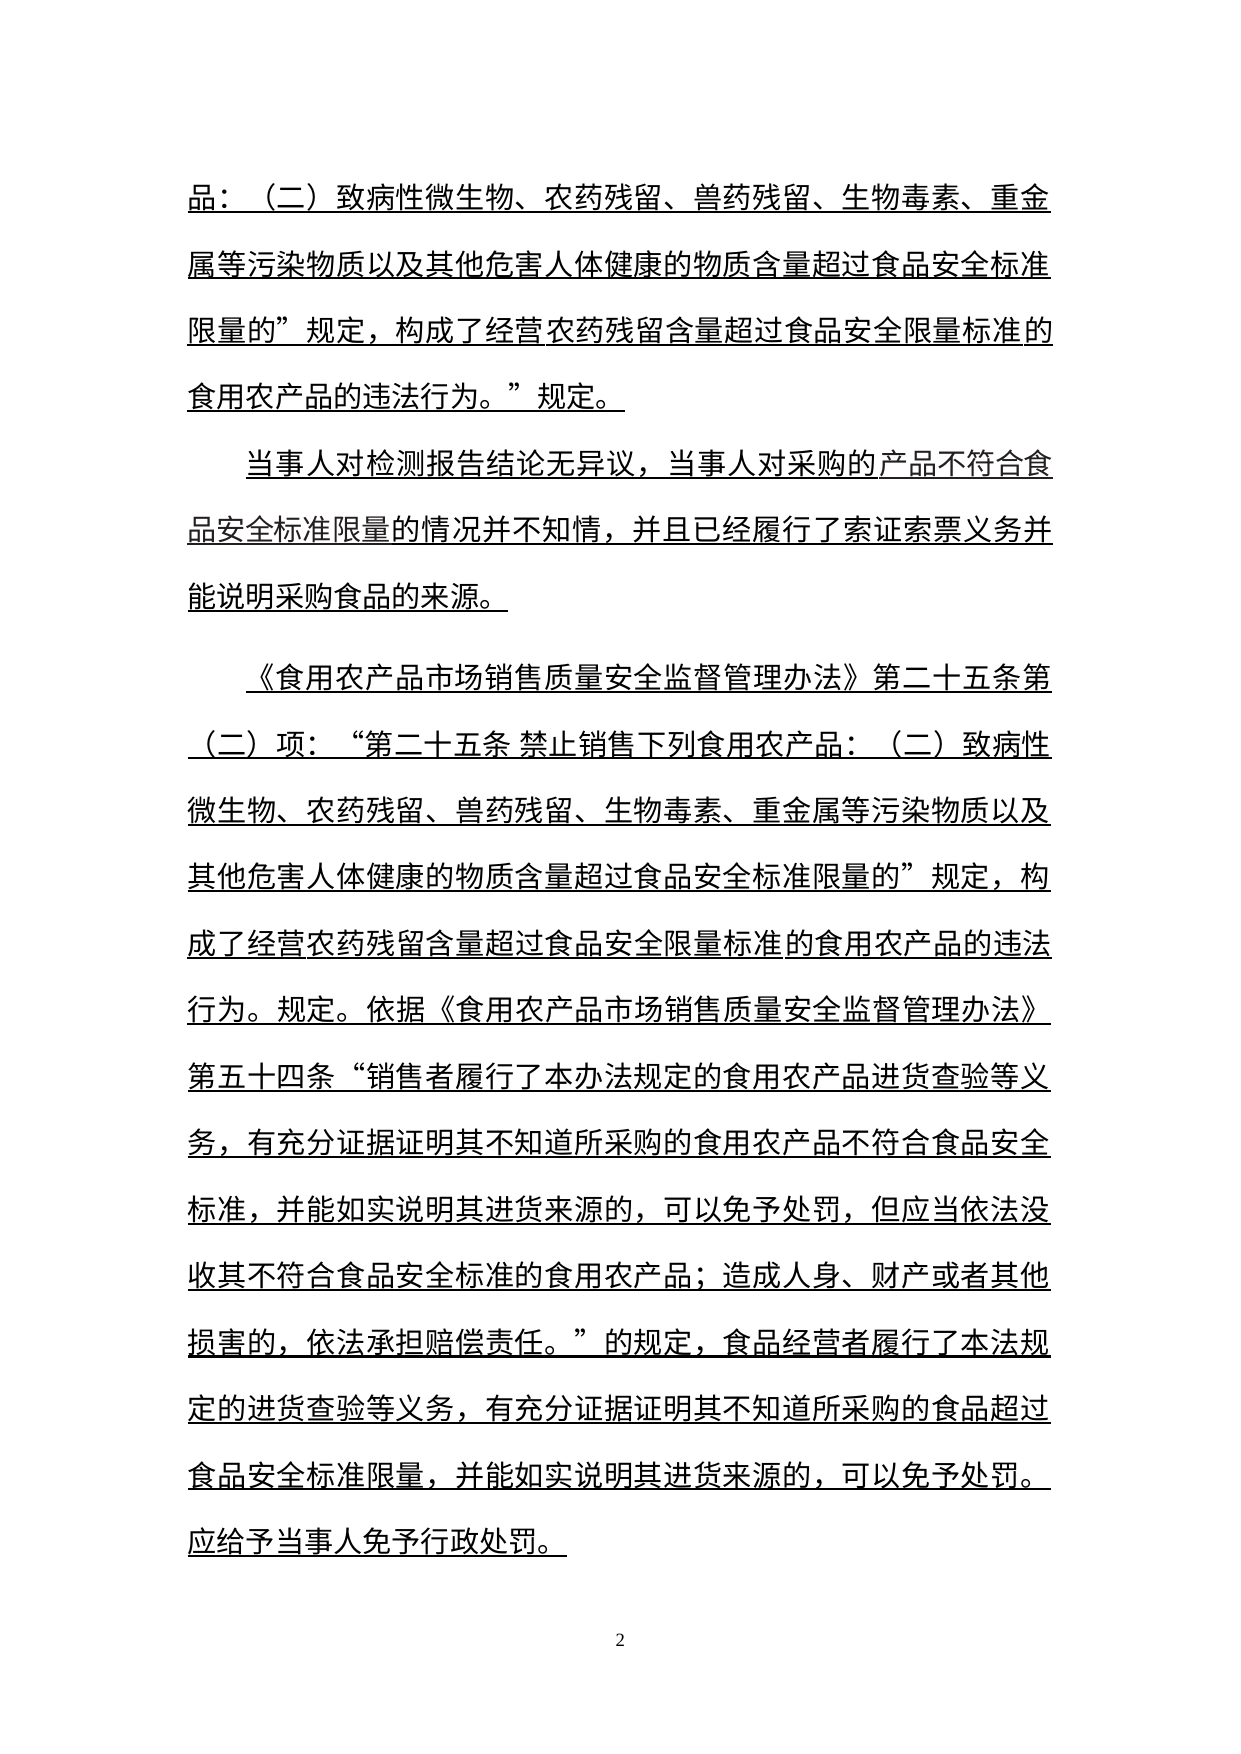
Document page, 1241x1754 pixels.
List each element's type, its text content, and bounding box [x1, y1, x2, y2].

text 当事人对检测报告结论无异议，当事人对采购的产品不符合食品安全标准限量的情况并不知情，并且已经履行了索证索票义务并能说明采购食品的来源。 [187, 428, 1053, 543]
text 当事人对检测报告结论无异议，当事人对采购的产品不符合食品安全标准限量的情况并不知情，并且已经履行了索证索票义务并能说明采购食品的来源。 [187, 545, 1053, 628]
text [187, 162, 1053, 344]
text 《食用农产品市场销售质量安全监督管理办法》第二十五条第（二）项：“第二十五条 禁止销售下列食用农产品：（二）致病性微生物、农药残留、兽药残留、生物毒素、重金属等污染物质以及其他危害人体健康的物质含量超过食品安全标准限量的”规定，构成了经营农药残留含量超过食品安全限量标准的食用农产品的违法行为。规定。依据《食用农产品市场销售质量安全监督管理办法》第五十四条“销售者履行了本办法规定的食用农产品进货查验等义务，有充分证据证明其不知道所采购的食用农产品不符合食品安全标准，并能如实说明其进货来源的，可以免予处罚，但应当依法没收其不符合食品安全标准的食用农产品；造成人身、财产或者其他损害的，依法承担赔偿责任。”的规定，食品经营者履行了本法规定的进货查验等义务，有充分证据证明其不知道所采购的食品超过食品安全标准限量，并能如实说明其进货来源的，可以免予处罚。应给予当事人免予行政处罚。 [187, 643, 1053, 1573]
